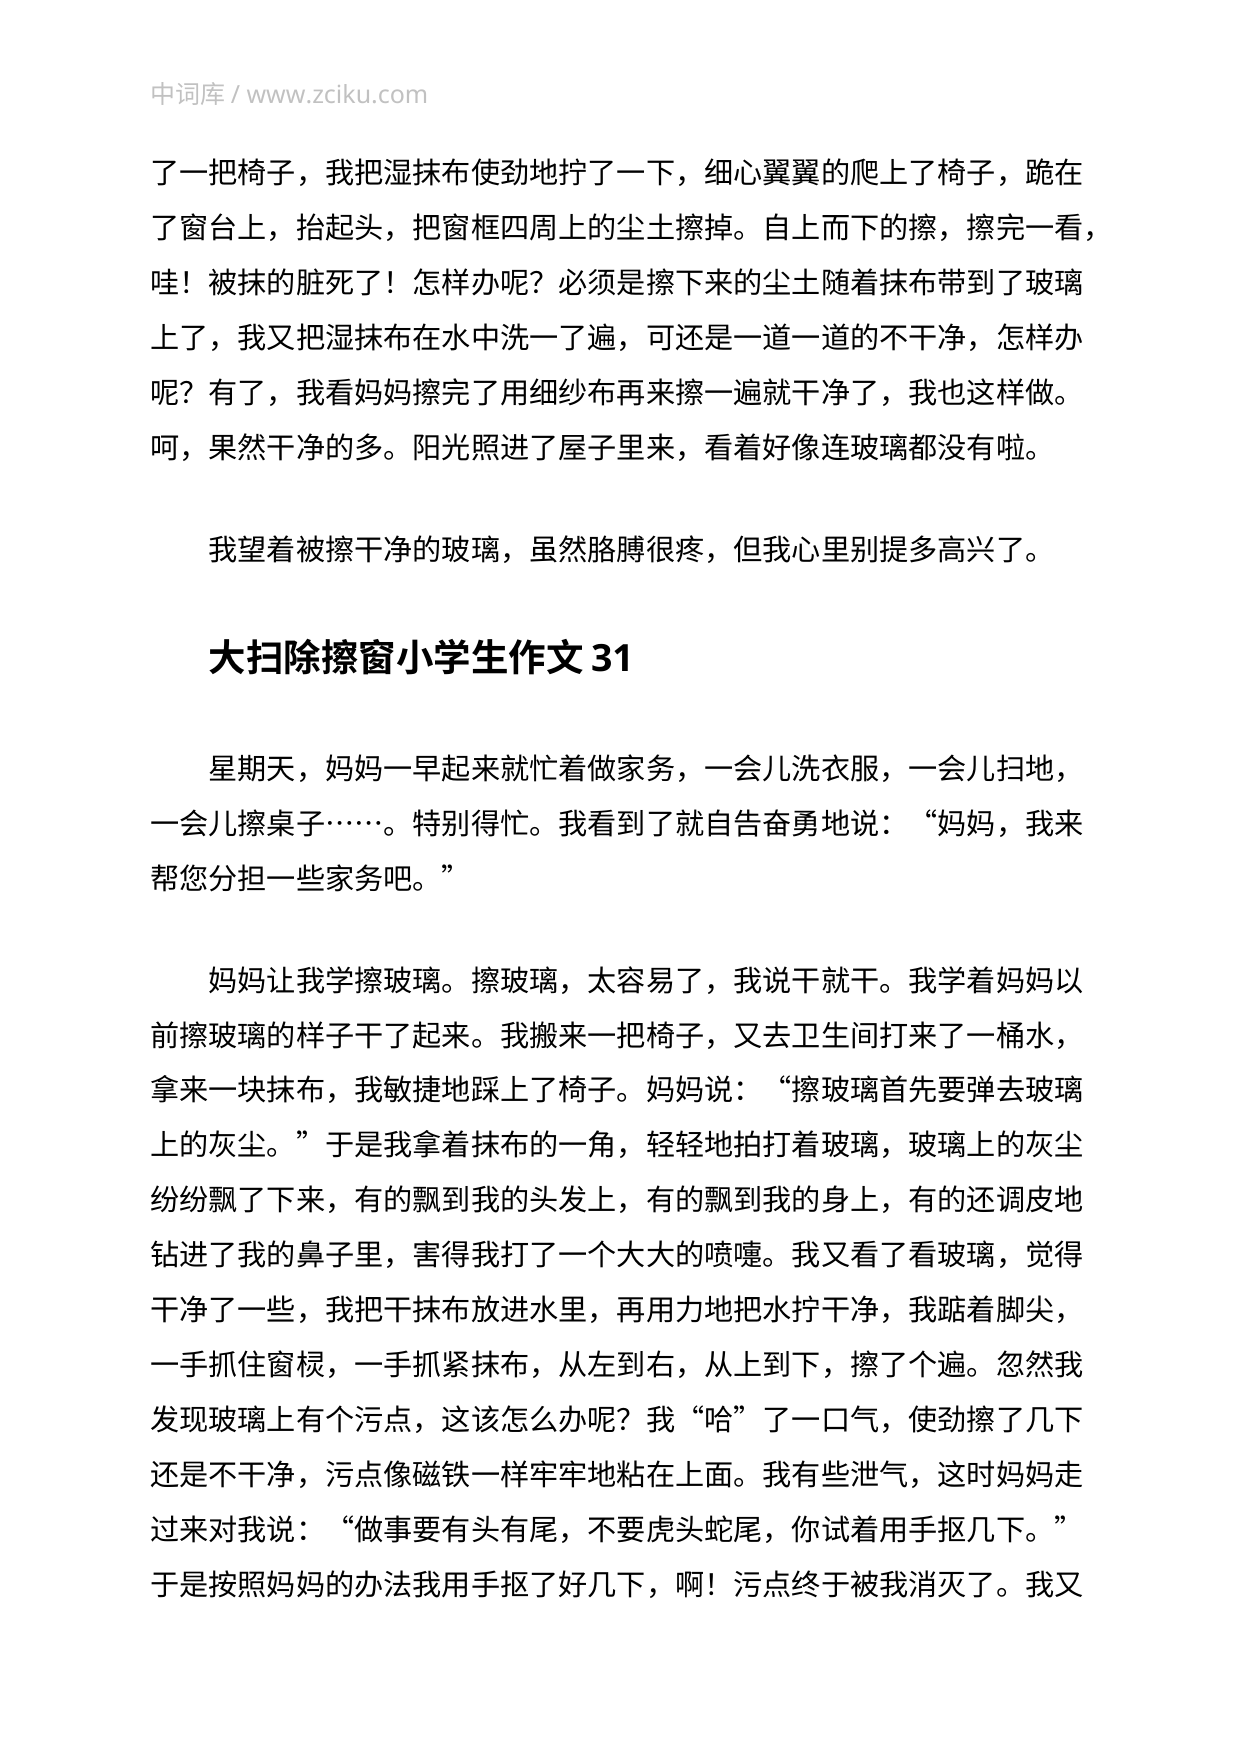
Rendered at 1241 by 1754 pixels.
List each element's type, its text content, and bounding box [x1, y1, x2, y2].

text 大扫除擦窗小学生作文31 [150, 628, 1090, 682]
text 我望着被擦干净的玻璃，虽然胳膊很疼，但我心里别提多高兴了。 [150, 526, 1090, 568]
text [150, 957, 1090, 1603]
text 星期天，妈妈一早起来就忙着做家务，一会儿洗衣服，一会儿扫地，一会儿擦桌子……。特别得忙。我看到了就自告奋勇地说：“妈妈，我来帮您分担一些家务吧。” [150, 746, 1090, 898]
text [150, 150, 1090, 467]
